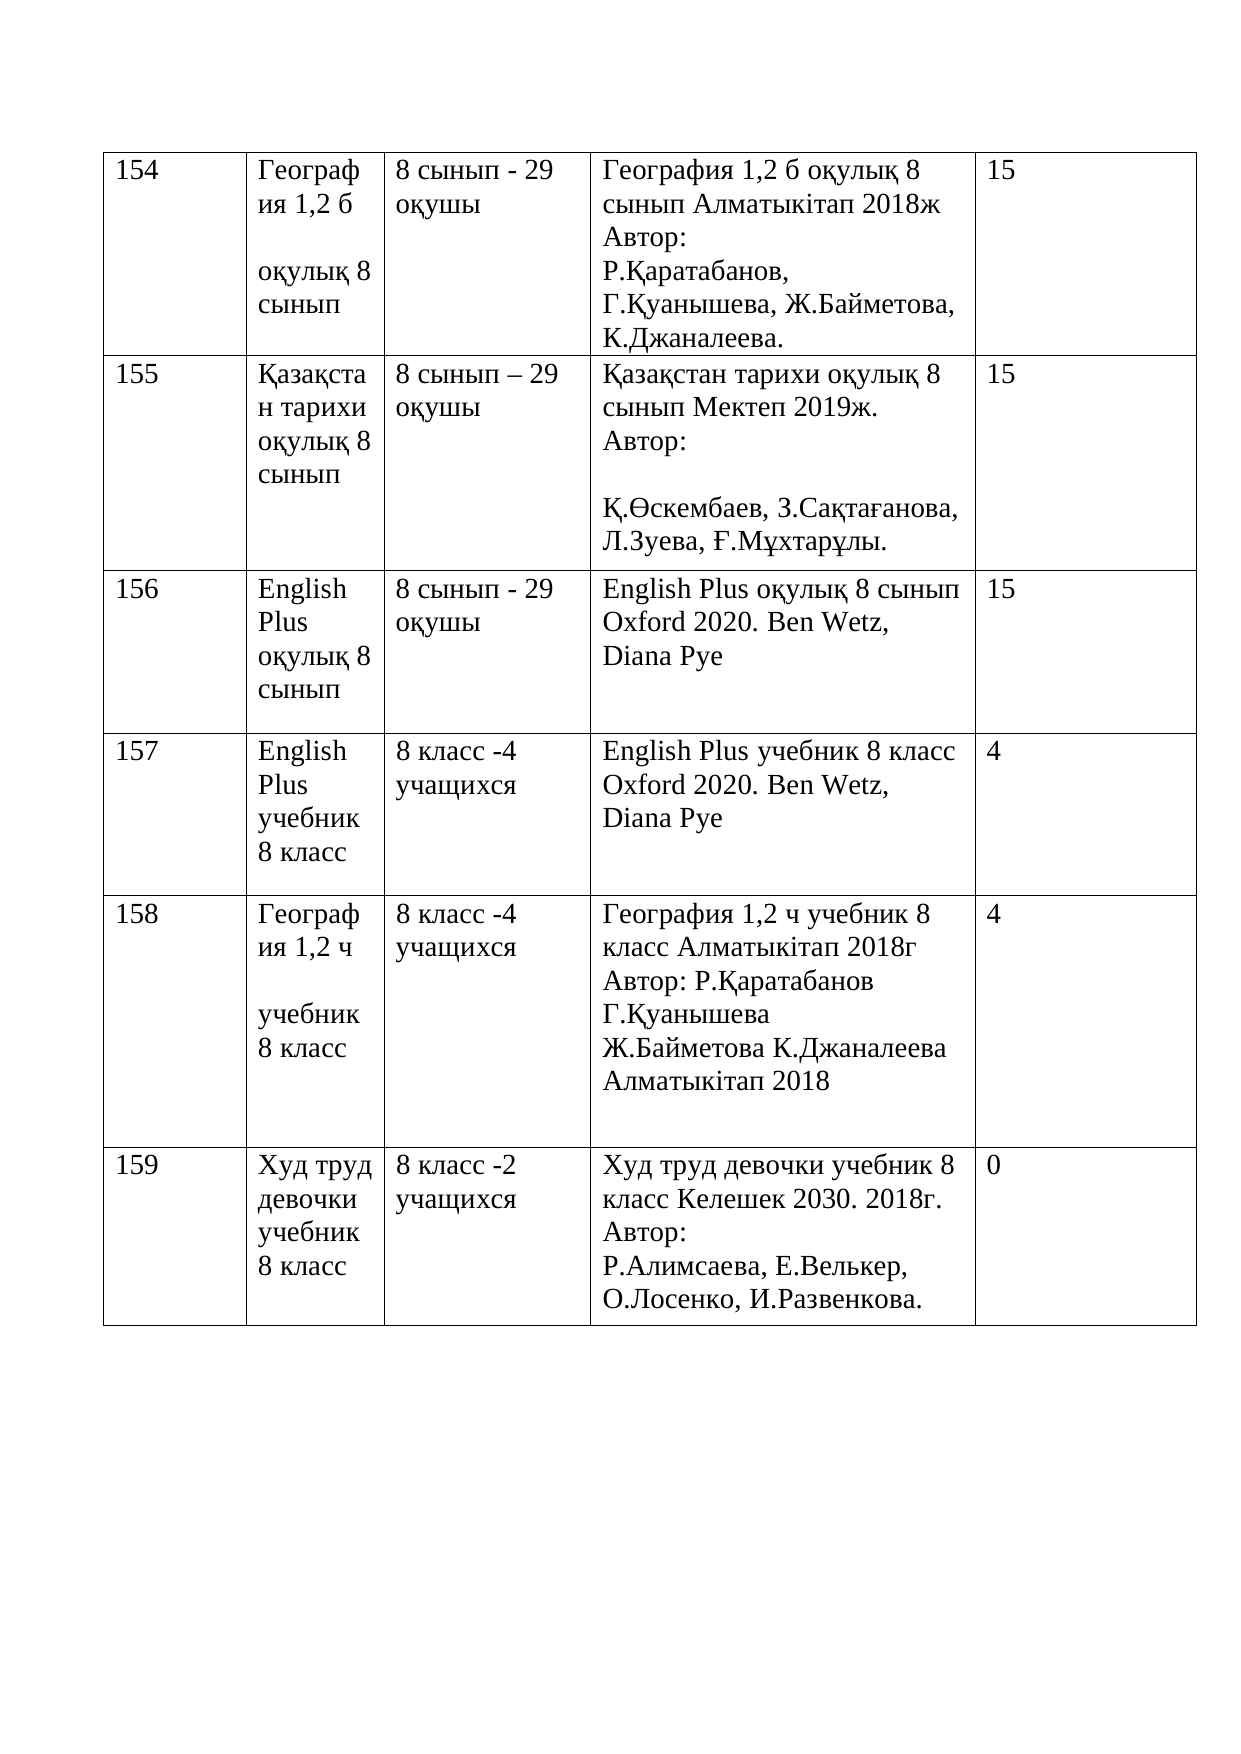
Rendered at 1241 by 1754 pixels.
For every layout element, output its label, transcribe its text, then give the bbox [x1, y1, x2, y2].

table_header 15 [976, 153, 1196, 355]
table_cell Қазақстан тарихи оқулық 8 сынып Мектеп 2019ж. Автор: Қ.Өскембаев, З.Сақтағанова, Л.Зуева, Ғ.Мұхтарұлы. [591, 356, 975, 570]
table_cell 8 сынып – 29 оқушы [385, 356, 590, 570]
table_cell 159 [104, 1148, 246, 1325]
table_header 154 [104, 153, 246, 355]
table_cell 8 сынып - 29 оқушы [385, 571, 590, 733]
table_cell 157 [104, 734, 246, 895]
table_cell English Plus оқулық 8 сынып Oxford 2020. Ben Wetz, Diana Pye [591, 571, 975, 733]
table_cell Қазақста н тарихи оқулық 8 сынып [247, 356, 384, 570]
table_cell English Plus учебник 8 класс [247, 734, 384, 895]
table_cell 0 [976, 1148, 1196, 1325]
table_cell География 1,2 ч учебник 8 класс Алматыкітап 2018г Автор: Р.Қаратабанов Г.Қуанышева Ж.Байметова К.Джаналеева Алматыкітап 2018 [591, 896, 975, 1147]
table_cell 8 класс -4 учащихся [385, 734, 590, 895]
table_cell 4 [976, 896, 1196, 1147]
table_cell 15 [976, 571, 1196, 733]
table_cell Географ ия 1,2 ч учебник 8 класс [247, 896, 384, 1147]
table_cell 155 [104, 356, 246, 570]
table_cell Худ труд девочки учебник 8 класс Келешек 2030. 2018г. Автор: Р.Алимсаева, Е.Велькер, О.Лосенко, И.Развенкова. [591, 1148, 975, 1325]
table_cell 4 [976, 734, 1196, 895]
table_cell 158 [104, 896, 246, 1147]
table_cell 15 [976, 356, 1196, 570]
table_header География 1,2 б оқулық 8 сынып Алматыкітап 2018ж Автор: Р.Қаратабанов, Г.Қуанышева, Ж.Байметова, К.Джаналеева. [591, 153, 975, 355]
table_cell 8 класс -2 учащихся [385, 1148, 590, 1325]
table_cell 156 [104, 571, 246, 733]
table_cell English Plus учебник 8 класс Oxford 2020. Ben Wetz, Diana Pye [591, 734, 975, 895]
table_cell Худ труд девочки учебник 8 класс [247, 1148, 384, 1325]
table_cell 8 класс -4 учащихся [385, 896, 590, 1147]
table_cell English Plus оқулық 8 сынып [247, 571, 384, 733]
table_header Географ ия 1,2 б оқулық 8 сынып [247, 153, 384, 355]
table_header 8 сынып - 29 оқушы [385, 153, 590, 355]
